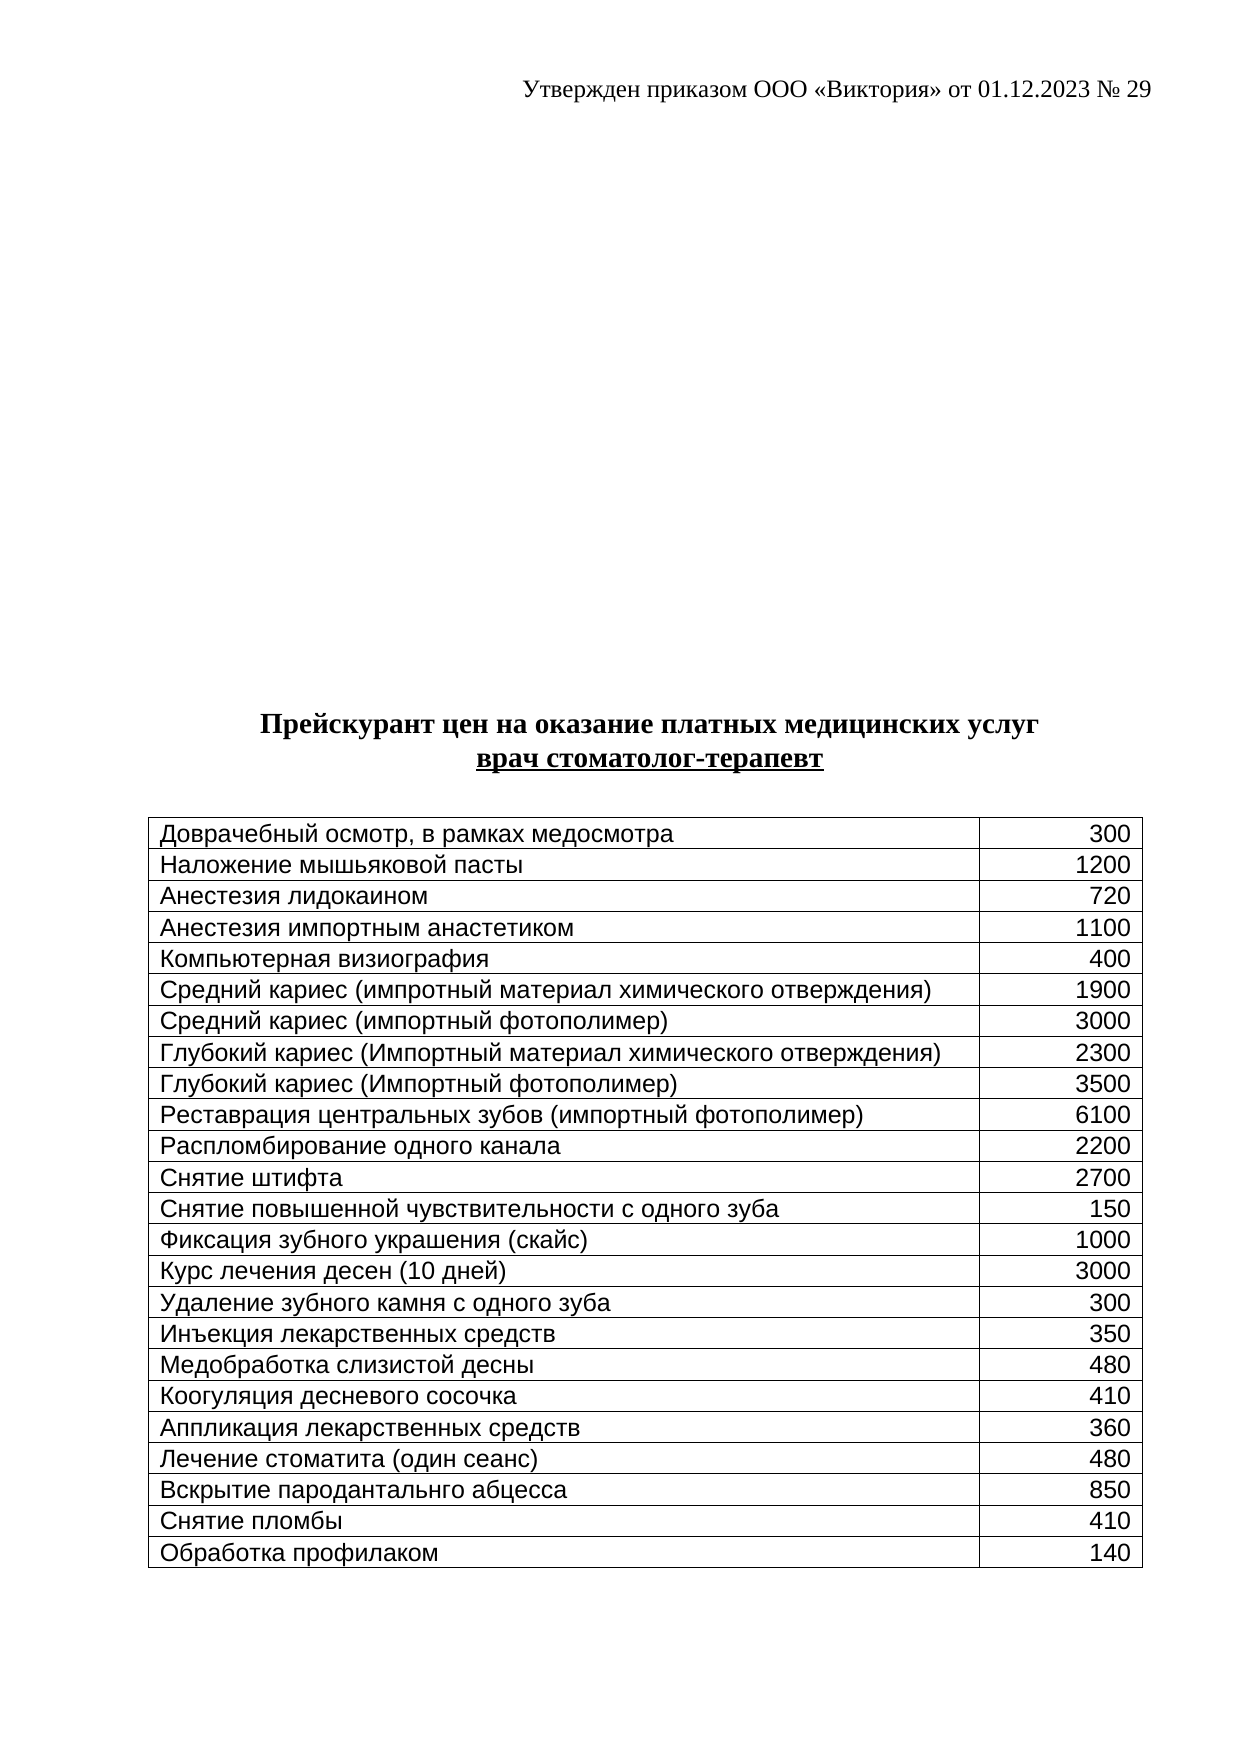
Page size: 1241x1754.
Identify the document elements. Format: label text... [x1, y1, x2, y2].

table_cell 410 [980, 1506, 1142, 1536]
table_cell Удаление зубного камня с одного зуба [149, 1287, 979, 1317]
table_cell Глубокий кариес (Импортный материал химического отверждения) [149, 1037, 979, 1067]
table_cell Средний кариес (импортный фотополимер) [149, 1006, 979, 1036]
table_cell Аппликация лекарственных средств [149, 1412, 979, 1442]
table_cell 2300 [980, 1037, 1142, 1067]
table_cell Фиксация зубного украшения (скайс) [149, 1224, 979, 1254]
table_cell Анестезия лидокаином [149, 881, 979, 911]
table_cell Обработка профилаком [149, 1537, 979, 1567]
text врач стоматолог-терапевт [148, 740, 1152, 773]
table_header 300 [980, 818, 1142, 848]
table_cell 300 [980, 1287, 1142, 1317]
table_cell 2700 [980, 1162, 1142, 1192]
table_cell Снятие штифта [149, 1162, 979, 1192]
table_cell 1000 [980, 1224, 1142, 1254]
table_cell Средний кариес (импротный материал химического отверждения) [149, 974, 979, 1004]
table_cell Инъекция лекарственных средств [149, 1318, 979, 1348]
table_cell 6100 [980, 1099, 1142, 1129]
table_cell 3000 [980, 1006, 1142, 1036]
table_cell Снятие повышенной чувствительности с одного зуба [149, 1193, 979, 1223]
table_cell Компьютерная визиография [149, 943, 979, 973]
table_cell Вскрытие пародантальнго абцесса [149, 1474, 979, 1504]
table_cell 360 [980, 1412, 1142, 1442]
table_cell Реставрация центральных зубов (импортный фотополимер) [149, 1099, 979, 1129]
table_cell Коогуляция десневого сосочка [149, 1381, 979, 1411]
table_cell Анестезия импортным анастетиком [149, 912, 979, 942]
table_cell Снятие пломбы [149, 1506, 979, 1536]
table_cell Наложение мышьяковой пасты [149, 849, 979, 879]
table_header Доврачебный осмотр, в рамках медосмотра [149, 818, 979, 848]
table_cell Глубокий кариес (Импортный фотополимер) [149, 1068, 979, 1098]
table_cell Распломбирование одного канала [149, 1131, 979, 1161]
table_cell Курс лечения десен (10 дней) [149, 1256, 979, 1286]
table_cell 1900 [980, 974, 1142, 1004]
table_cell 150 [980, 1193, 1142, 1223]
table_cell 3500 [980, 1068, 1142, 1098]
table_cell 720 [980, 881, 1142, 911]
table_cell 2200 [980, 1131, 1142, 1161]
table_cell Медобработка слизистой десны [149, 1349, 979, 1379]
table_cell 410 [980, 1381, 1142, 1411]
table_cell 3000 [980, 1256, 1142, 1286]
table_cell 1200 [980, 849, 1142, 879]
table_cell 480 [980, 1443, 1142, 1473]
table_cell 350 [980, 1318, 1142, 1348]
table_cell 850 [980, 1474, 1142, 1504]
table_cell Лечение стоматита (один сеанс) [149, 1443, 979, 1473]
table_cell 480 [980, 1349, 1142, 1379]
table_cell 1100 [980, 912, 1142, 942]
table_cell 400 [980, 943, 1142, 973]
table_cell 140 [980, 1537, 1142, 1567]
text Прейскурант цен на оказание платных медицинских услуг [148, 706, 1152, 740]
